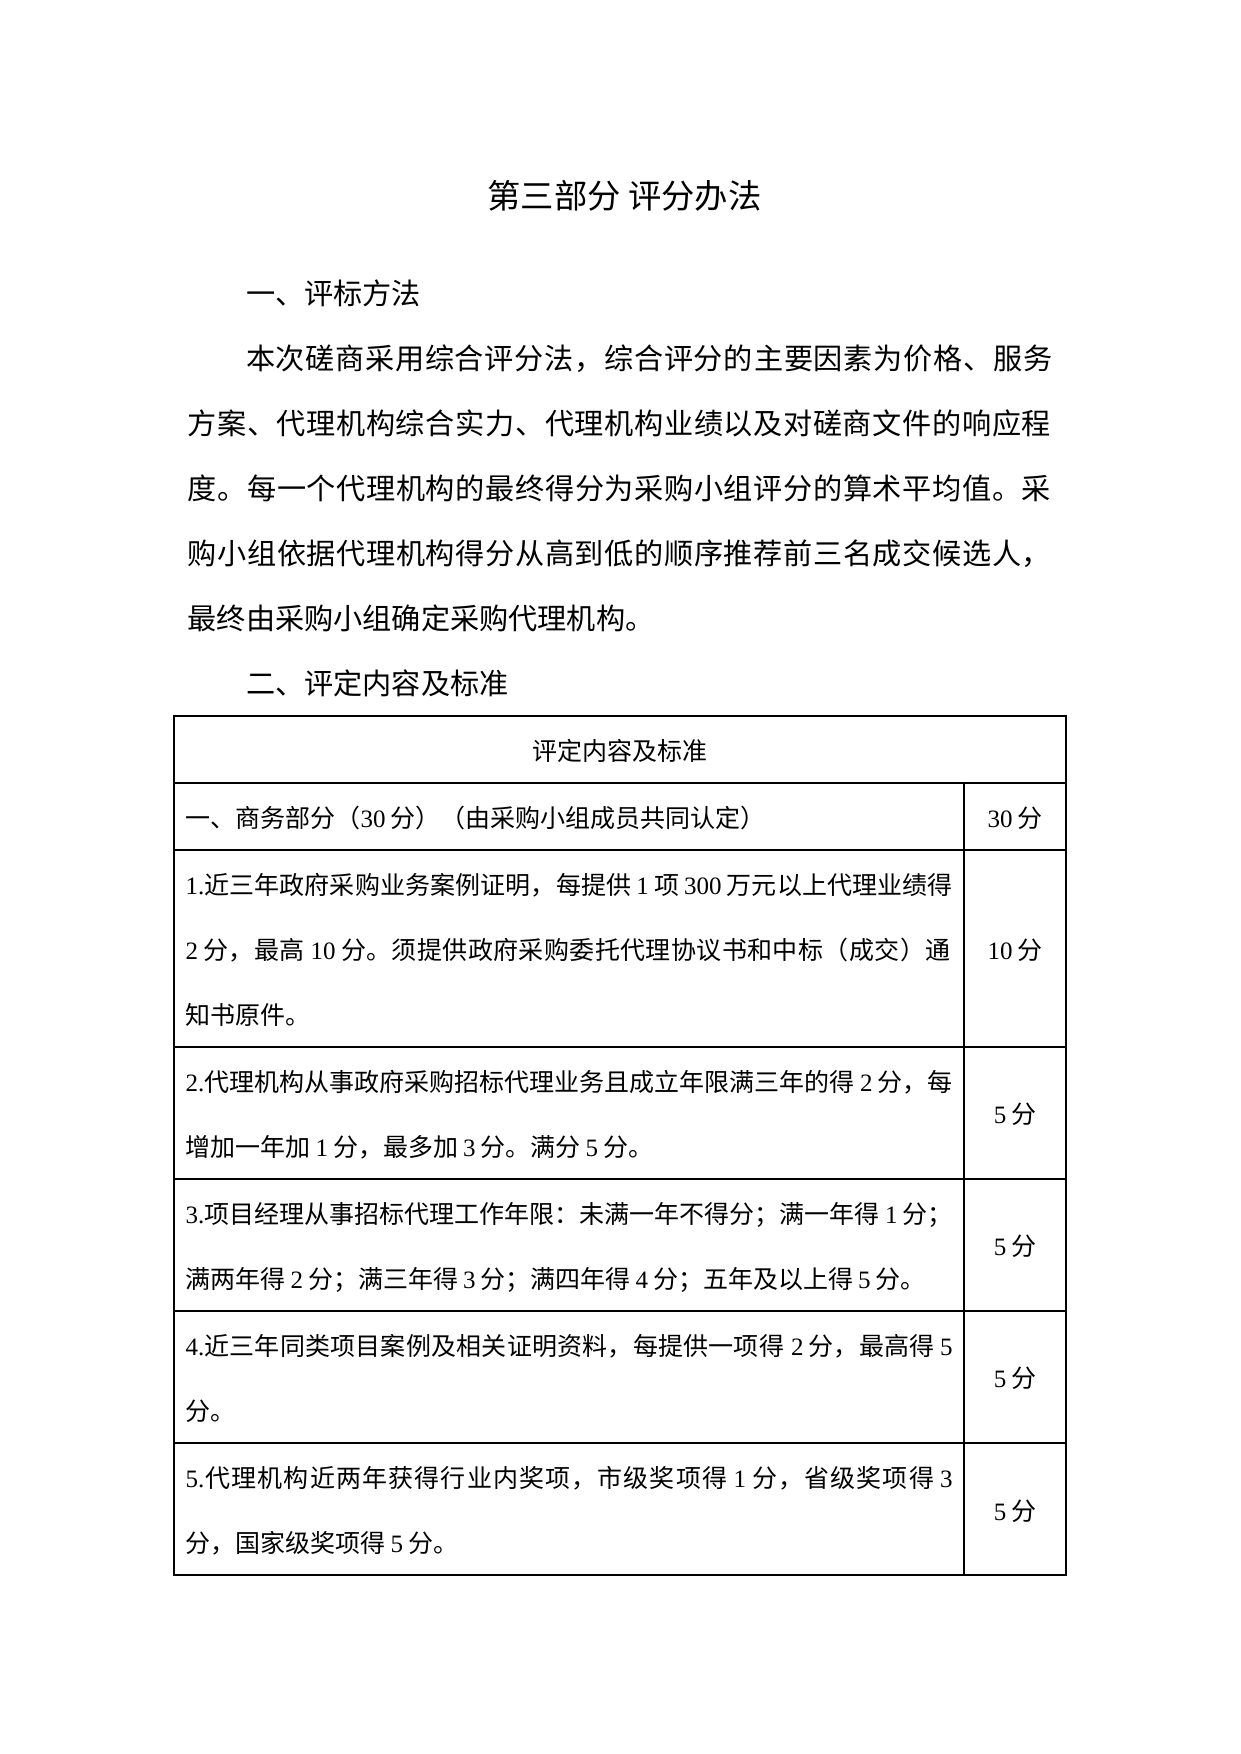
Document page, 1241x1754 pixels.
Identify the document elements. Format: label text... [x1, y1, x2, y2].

text 第三部分 评分办法 [187, 162, 1053, 227]
table_cell 5分 [965, 1180, 1065, 1310]
table_cell 4.近三年同类项目案例及相关证明资料，每提供一项得2分，最高得5分。 [175, 1312, 963, 1442]
table_cell 1.近三年政府采购业务案例证明，每提供1项300万元以上代理业绩得2分，最高10分。须提供政府采购委托代理协议书和中标（成交）通知书原件。 [175, 851, 963, 1046]
table_cell 30分 [965, 784, 1065, 849]
table_cell 5.代理机构近两年获得行业内奖项，市级奖项得1分，省级奖项得3分，国家级奖项得5分。 [175, 1444, 963, 1574]
text 一、评标方法 [187, 259, 1053, 324]
table_cell 10分 [965, 851, 1065, 1046]
table_cell 5分 [965, 1312, 1065, 1442]
table_cell 一、商务部分（30分）（由采购小组成员共同认定） [175, 784, 963, 849]
table_cell 5分 [965, 1444, 1065, 1574]
table_cell 2.代理机构从事政府采购招标代理业务且成立年限满三年的得2分，每增加一年加1分，最多加3分。满分5分。 [175, 1048, 963, 1178]
text 本次磋商采用综合评分法，综合评分的主要因素为价格、服务方案、代理机构综合实力、代理机构业绩以及对磋商文件的响应程度。每一个代理机构的最终得分为采购小组评分的算术平均值。采购小组依据代理机构得分从高到低的顺序推荐前三名成交候选人，最终由采购小组确定采购代理机构。 [187, 324, 1053, 649]
table_cell 5分 [965, 1048, 1065, 1178]
table_header 评定内容及标准 [175, 717, 1065, 782]
text 二、评定内容及标准 [187, 649, 1053, 714]
table_cell 3.项目经理从事招标代理工作年限：未满一年不得分；满一年得1分；满两年得2分；满三年得3分；满四年得4分；五年及以上得5分。 [175, 1180, 963, 1310]
